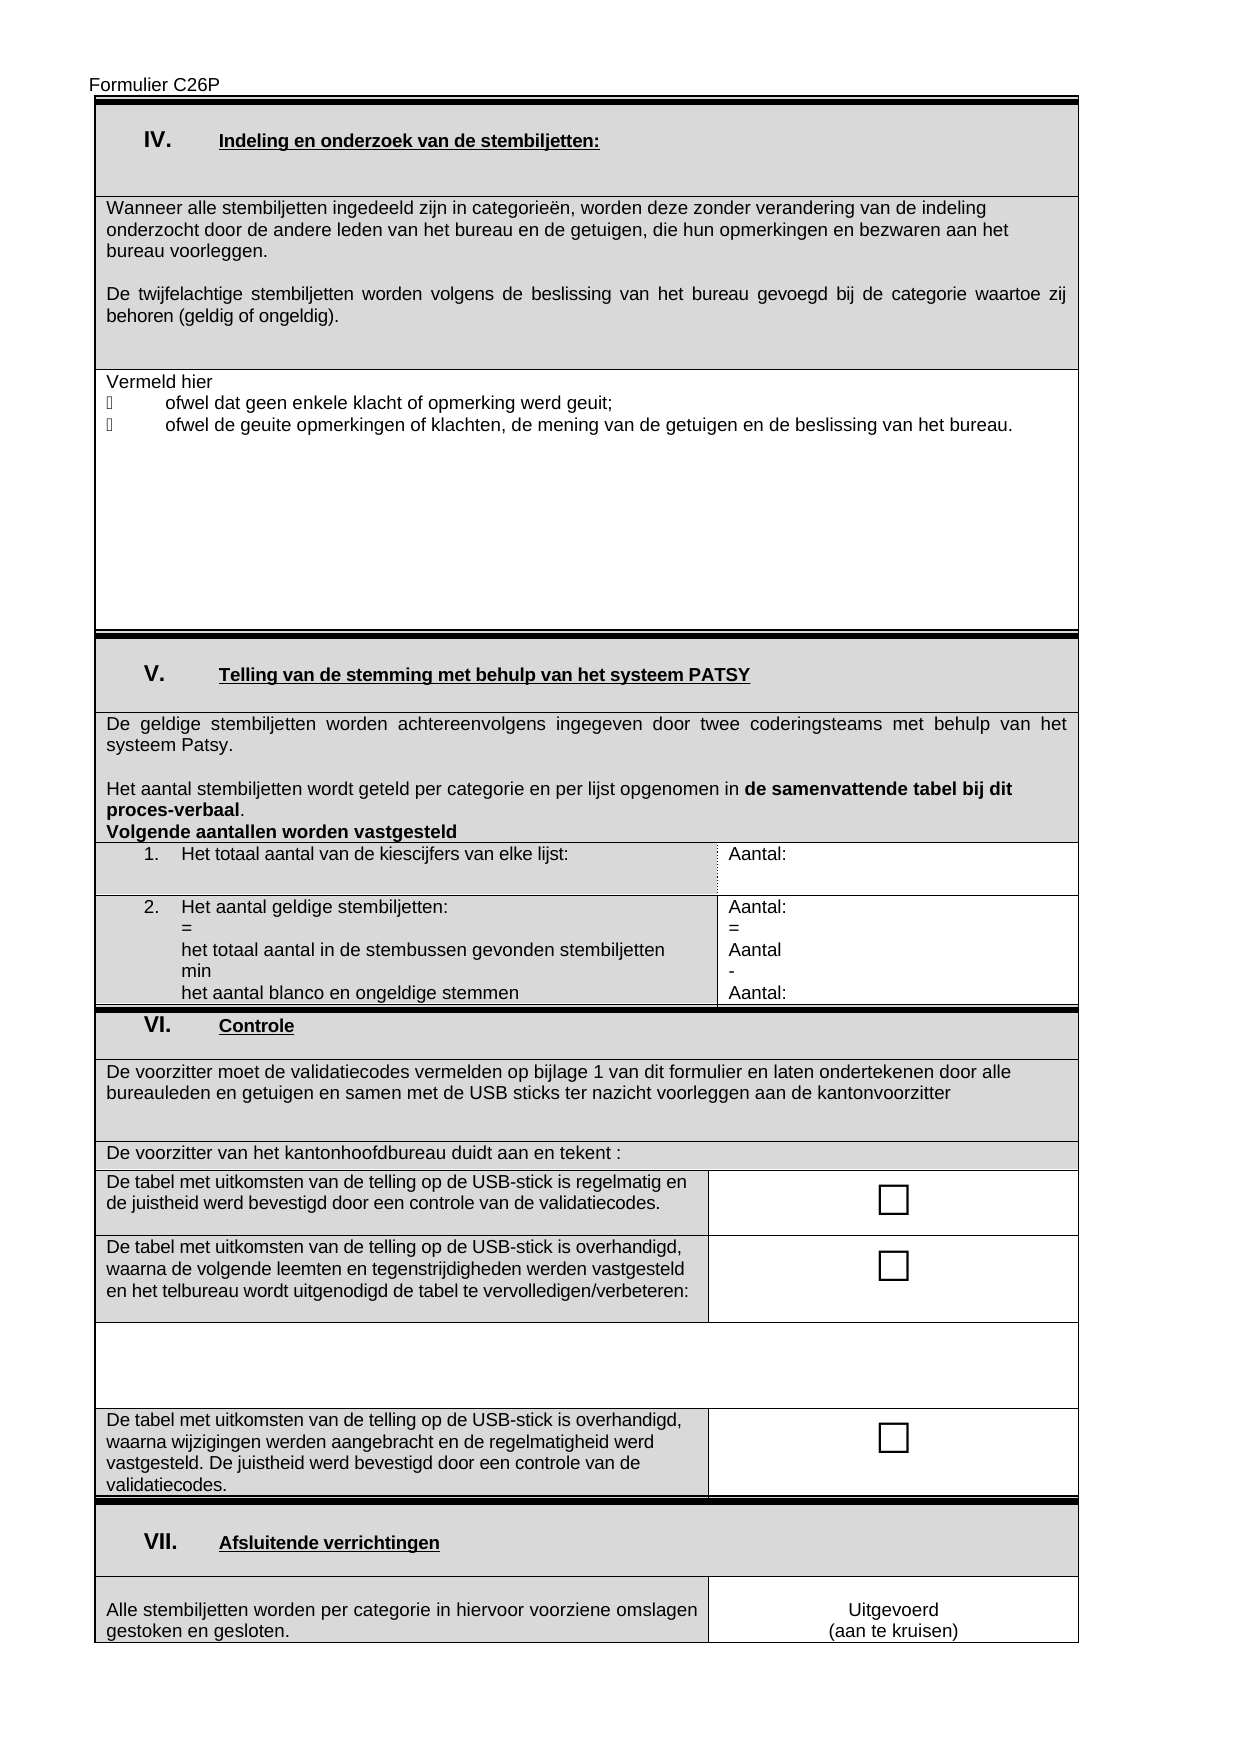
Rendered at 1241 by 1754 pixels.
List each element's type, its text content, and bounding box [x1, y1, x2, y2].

table_cell Afsluitende verrichtingen [96, 1505, 1078, 1576]
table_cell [96, 1577, 708, 1642]
table_cell Vermeld hier ofwel dat geen enkele klacht of opmerking werd geuit; ofwel de geuite opmerkingen of klachten, de mening van de getuigen en de beslissing van het bureau. [96, 370, 1078, 629]
table_cell Wanneer alle stembiljetten ingedeeld zijn in categorieën, worden deze zonder verandering van de indeling onderzocht door de andere leden van het bureau en de getuigen, die hun opmerkingen en bezwaren aan het bureau voorleggen. De twijfelachtige stembiljetten worden volgens de beslissing van het bureau gevoegd bij de categorie waartoe zij behoren (geldig of ongeldig). [96, 197, 1078, 369]
table_cell Het totaal aantal van de kiescijfers van elke lijst: [96, 843, 717, 894]
table_cell [96, 1323, 1078, 1408]
table_header Indeling en onderzoek van de stembiljetten: [96, 105, 1078, 196]
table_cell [709, 1577, 1078, 1642]
table_cell De tabel met uitkomsten van de telling op de USB-stick is regelmatig en de juistheid werd bevestigd door een controle van de validatiecodes. [96, 1171, 708, 1235]
table_cell De voorzitter van het kantonhoofdbureau duidt aan en tekent : [96, 1142, 1078, 1169]
table_cell De geldige stembiljetten worden achtereenvolgens ingegeven door twee coderingsteams met behulp van het systeem Patsy. Het aantal stembiljetten wordt geteld per categorie en per lijst opgenomen in de samenvattende tabel bij dit proces-verbaal. Volgende aantallen worden vastgesteld [96, 713, 1078, 842]
table_cell De tabel met uitkomsten van de telling op de USB-stick is overhandigd, waarna de volgende leemten en tegenstrijdigheden werden vastgesteld en het telbureau wordt uitgenodigd de tabel te vervolledigen/verbeteren: [96, 1236, 708, 1322]
table_cell Telling van de stemming met behulp van het systeem PATSY [96, 639, 1078, 712]
table_cell Aantal: = Aantal - Aantal: [718, 896, 1078, 1003]
table_cell Aantal: [717, 843, 1078, 894]
table_cell De voorzitter moet de validatiecodes vermelden op bijlage 1 van dit formulier en laten ondertekenen door alle bureauleden en getuigen en samen met de USB sticks ter nazicht voorleggen aan de kantonvoorzitter [96, 1060, 1078, 1141]
table_cell De tabel met uitkomsten van de telling op de USB-stick is overhandigd, waarna wijzigingen werden aangebracht en de regelmatigheid werd vastgesteld. De juistheid werd bevestigd door een controle van de validatiecodes. [96, 1409, 708, 1495]
table_cell Controle [96, 1013, 1078, 1059]
table_cell Het aantal geldige stembiljetten: = het totaal aantal in de stembussen gevonden stembiljetten min het aantal blanco en ongeldige stemmen [96, 896, 717, 1003]
